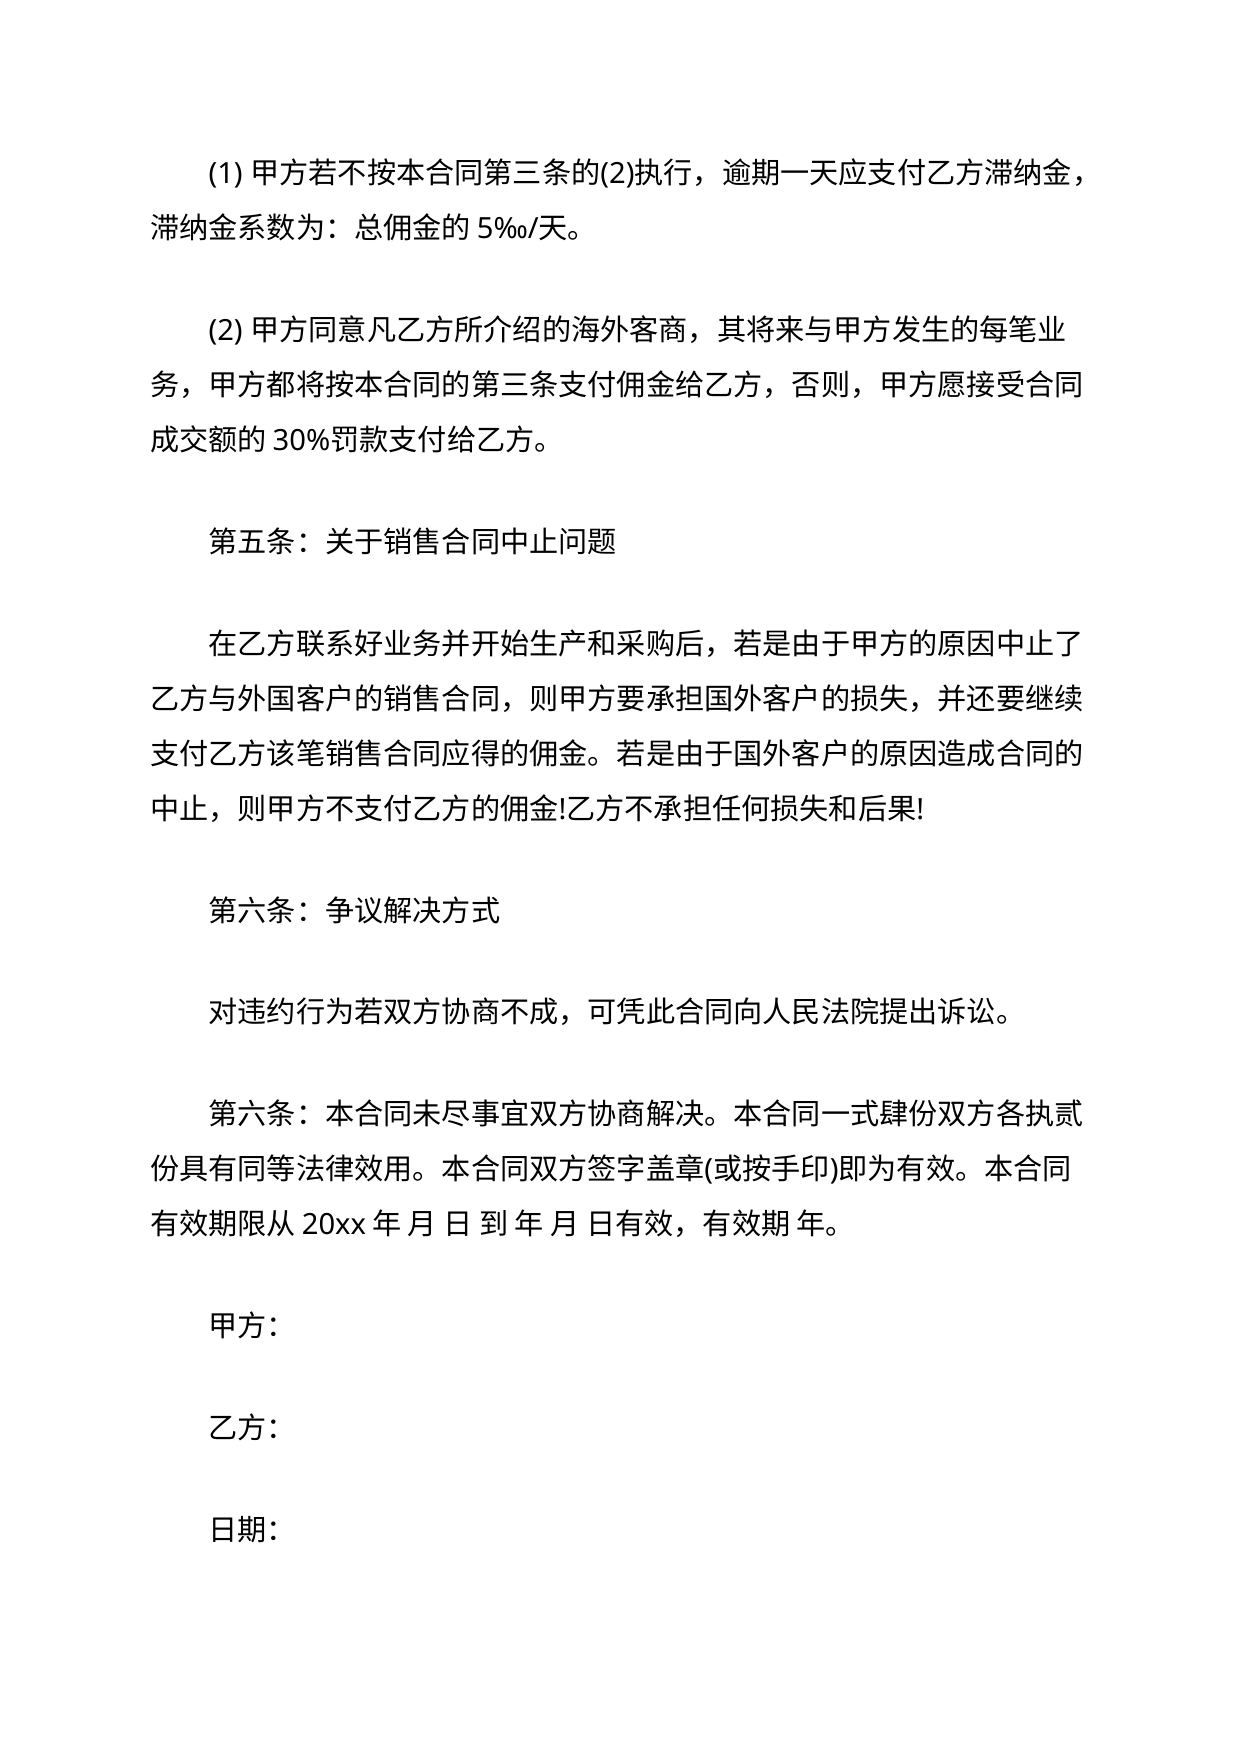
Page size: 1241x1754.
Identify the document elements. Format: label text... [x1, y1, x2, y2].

text 第六条：本合同未尽事宜双方协商解决。本合同一式肆份双方各执贰份具有同等法律效用。本合同双方签字盖章(或按手印)即为有效。本合同有效期限从20xx年 月 日 到 年 月 日有效，有效期 年。 [150, 1091, 1090, 1243]
text 对违约行为若双方协商不成，可凭此合同向人民法院提出诉讼。 [150, 989, 1090, 1031]
text (2) 甲方同意凡乙方所介绍的海外客商，其将来与甲方发生的每笔业务，甲方都将按本合同的第三条支付佣金给乙方，否则，甲方愿接受合同成交额的30%罚款支付给乙方。 [150, 307, 1090, 459]
text 第五条：关于销售合同中止问题 [150, 519, 1090, 561]
text (1) 甲方若不按本合同第三条的(2)执行，逾期一天应支付乙方滞纳金，滞纳金系数为：总佣金的5‰/天。 [150, 150, 1090, 247]
text 乙方： [150, 1404, 1090, 1447]
text 甲方： [150, 1303, 1090, 1345]
text 第六条：争议解决方式 [150, 887, 1090, 929]
text 日期： [150, 1506, 1090, 1548]
text 在乙方联系好业务并开始生产和采购后，若是由于甲方的原因中止了乙方与外国客户的销售合同，则甲方要承担国外客户的损失，并还要继续支付乙方该笔销售合同应得的佣金。若是由于国外客户的原因造成合同的中止，则甲方不支付乙方的佣金!乙方不承担任何损失和后果! [150, 621, 1090, 828]
